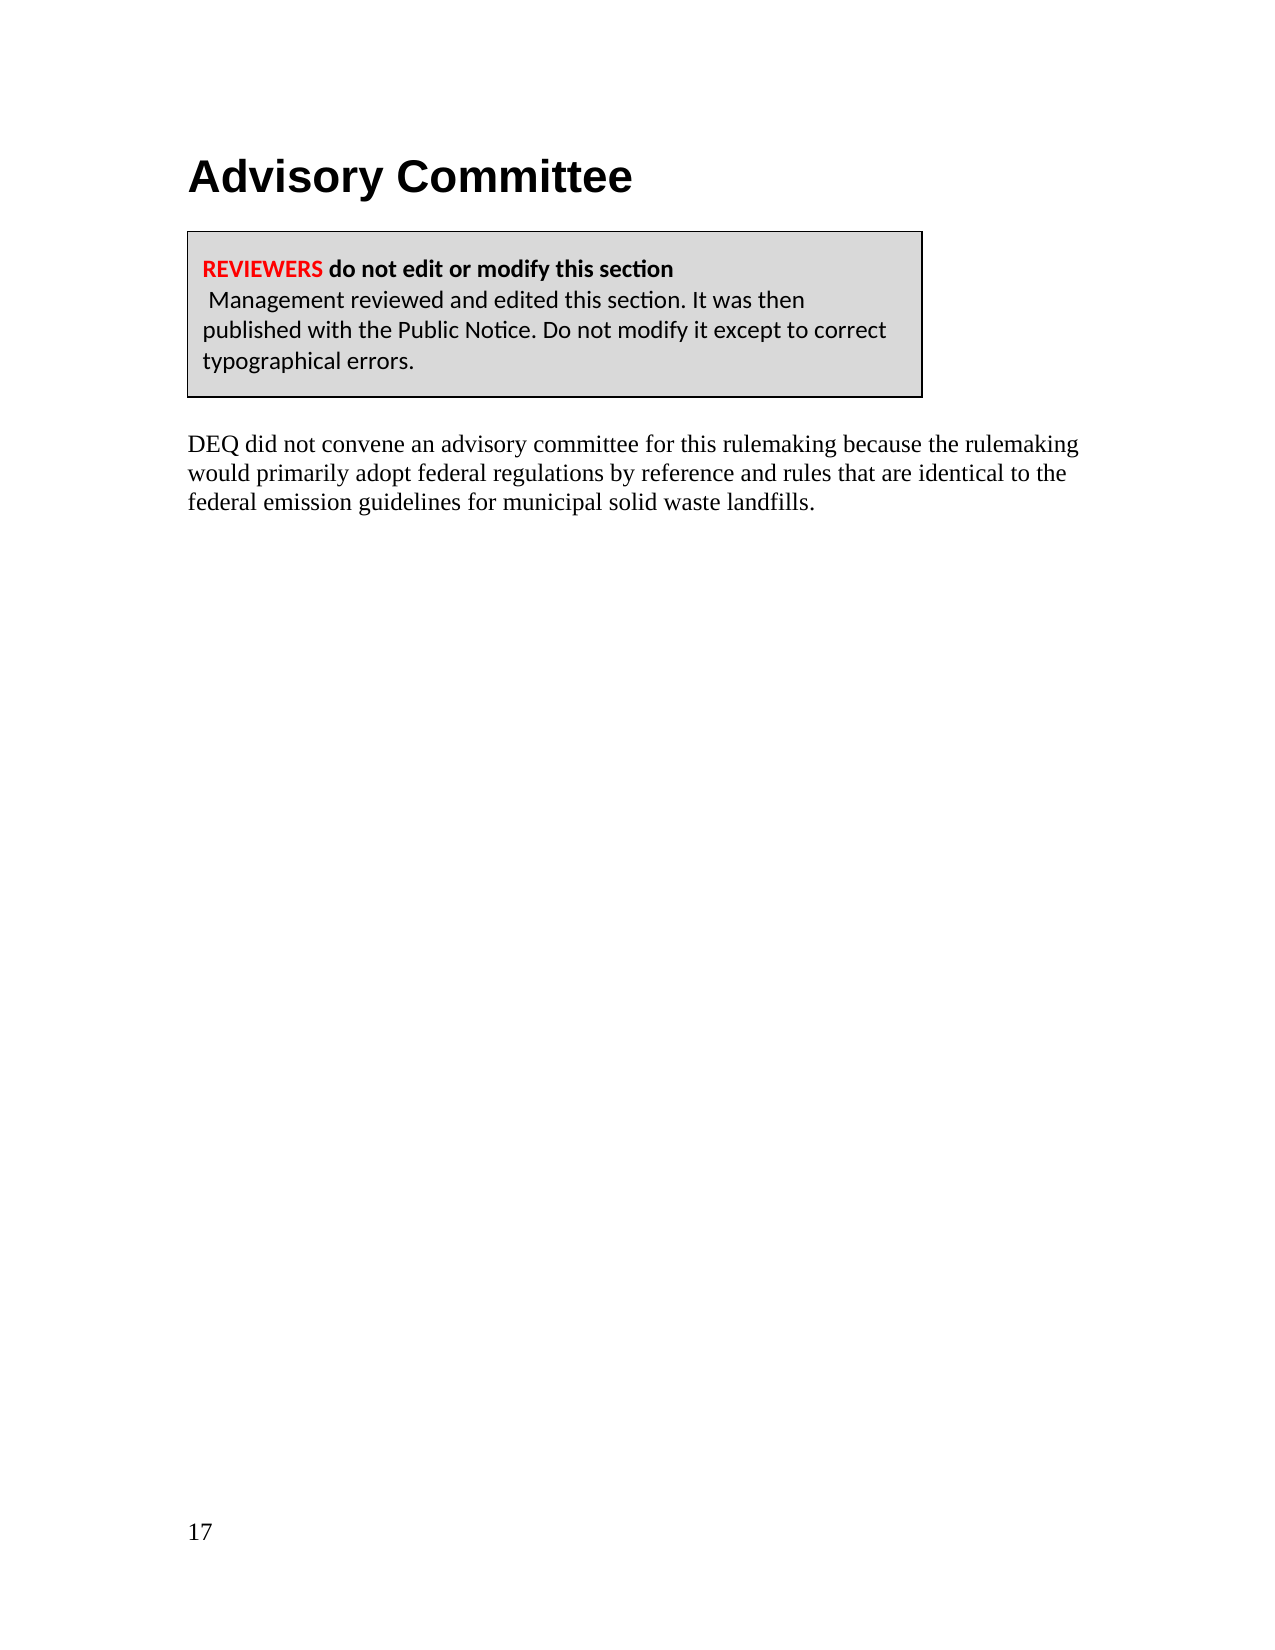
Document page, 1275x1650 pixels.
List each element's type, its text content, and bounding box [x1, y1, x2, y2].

subtitle Advisory Committee [187, 150, 1125, 203]
text DEQ did not convene an advisory committee for this rulemaking because the rulemaking would primarily adopt federal regulations by reference and rules that are identical to the federal emission guidelines for municipal solid waste landfills. [187, 429, 1125, 515]
